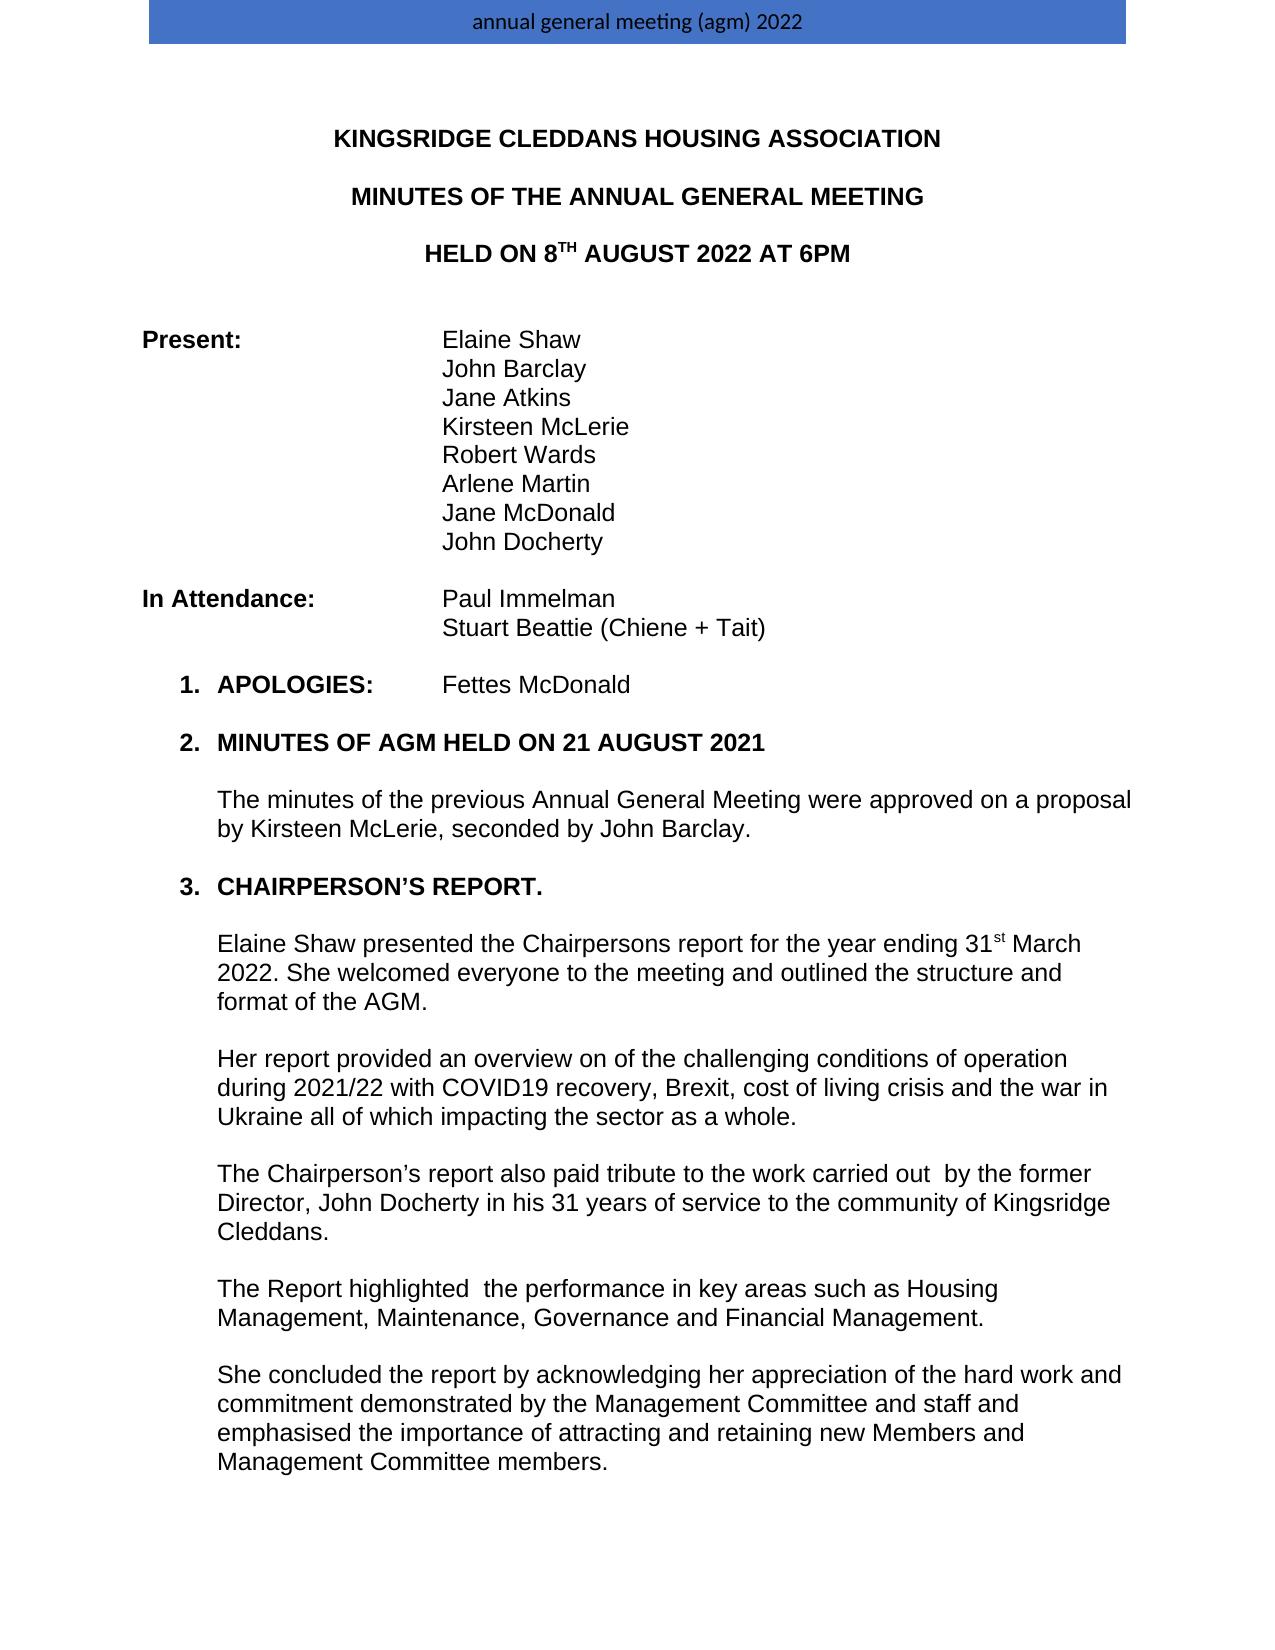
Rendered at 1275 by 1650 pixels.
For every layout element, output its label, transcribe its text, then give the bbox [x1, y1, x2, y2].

text KINGSRIDGE CLEDDANS HOUSING ASSOCIATION [142, 124, 1133, 153]
text Jane Atkins [367, 383, 1133, 412]
text Kirsteen McLerie [142, 412, 1133, 440]
text Elaine Shaw presented the Chairpersons report for the year ending 31st March 2022. She welcomed everyone to the meeting and outlined the structure and format of the AGM. [217, 929, 1133, 1015]
text John Barclay [367, 354, 1133, 383]
list MINUTES OF AGM HELD ON 21 AUGUST 2021 [179, 728, 1133, 757]
list CHAIRPERSON’S REPORT. [179, 872, 1133, 900]
text The minutes of the previous Annual General Meeting were approved on a proposal by Kirsteen McLerie, seconded by John Barclay. [217, 785, 1133, 843]
text HELD ON 8TH AUGUST 2022 AT 6PM [142, 239, 1133, 268]
text Her report provided an overview on of the challenging conditions of operation during 2021/22 with COVID19 recovery, Brexit, cost of living crisis and the war in Ukraine all of which impacting the sector as a whole. [217, 1044, 1133, 1130]
text Robert Wards [142, 440, 1133, 469]
text The Chairperson’s report also paid tribute to the work carried out by the former Director, John Docherty in his 31 years of service to the community of Kingsridge Cleddans. [217, 1159, 1133, 1245]
text She concluded the report by acknowledging her appreciation of the hard work and commitment demonstrated by the Management Committee and staff and emphasised the importance of attracting and retaining new Members and Management Committee members. [217, 1360, 1133, 1475]
text Stuart Beattie (Chiene + Tait) [142, 613, 1133, 670]
text Present: Elaine Shaw [142, 325, 1133, 354]
text The Report highlighted the performance in key areas such as Housing Management, Maintenance, Governance and Financial Management. [217, 1274, 1133, 1332]
text In Attendance: Paul Immelman [142, 584, 1133, 613]
list APOLOGIES: Fettes McDonald [179, 670, 1133, 699]
text Jane McDonald [142, 498, 1133, 527]
text Arlene Martin [142, 469, 1133, 498]
text John Docherty [142, 527, 1133, 555]
text MINUTES OF THE ANNUAL GENERAL MEETING [142, 182, 1133, 210]
